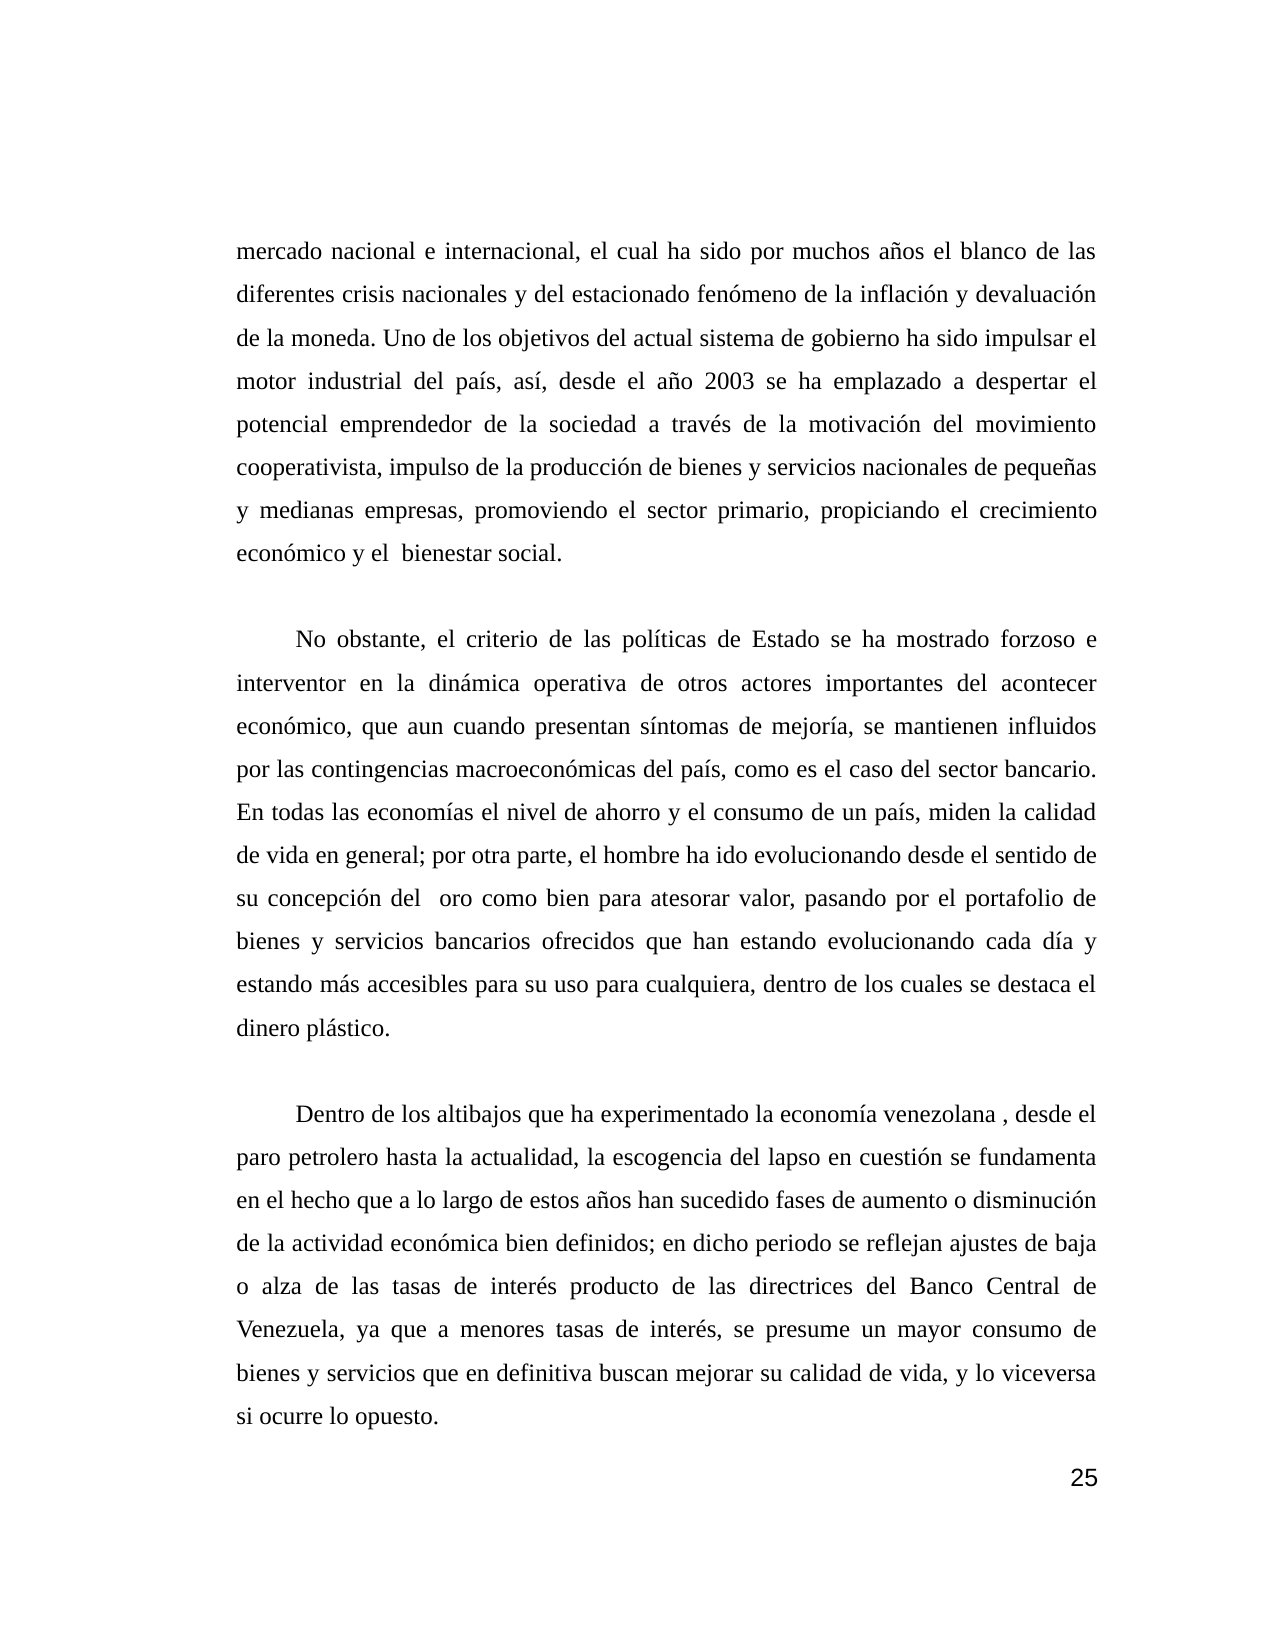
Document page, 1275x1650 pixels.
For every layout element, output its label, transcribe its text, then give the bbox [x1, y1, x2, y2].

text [236, 236, 1098, 567]
text No obstante, el criterio de las políticas de Estado se ha mostrado forzoso e interventor en la dinámica operativa de otros actores importantes del acontecer económico, que aun cuando presentan síntomas de mejoría, se mantienen influidos por las contingencias macroeconómicas del país, como es el caso del sector bancario. En todas las economías el nivel de ahorro y el consumo de un país, miden la calidad de vida en general; por otra parte, el hombre ha ido evolucionando desde el sentido de su concepción del oro como bien para atesorar valor, pasando por el portafolio de bienes y servicios bancarios ofrecidos que han estando evolucionando cada día y estando más accesibles para su uso para cualquiera, dentro de los cuales se destaca el dinero plástico. [236, 624, 1098, 1041]
text Dentro de los altibajos que ha experimentado la economía venezolana , desde el paro petrolero hasta la actualidad, la escogencia del lapso en cuestión se fundamenta en el hecho que a lo largo de estos años han sucedido fases de aumento o disminución de la actividad económica bien definidos; en dicho periodo se reflejan ajustes de baja o alza de las tasas de interés producto de las directrices del Banco Central de Venezuela, ya que a menores tasas de interés, se presume un mayor consumo de bienes y servicios que en definitiva buscan mejorar su calidad de vida, y lo viceversa si ocurre lo opuesto. [236, 1099, 1098, 1429]
